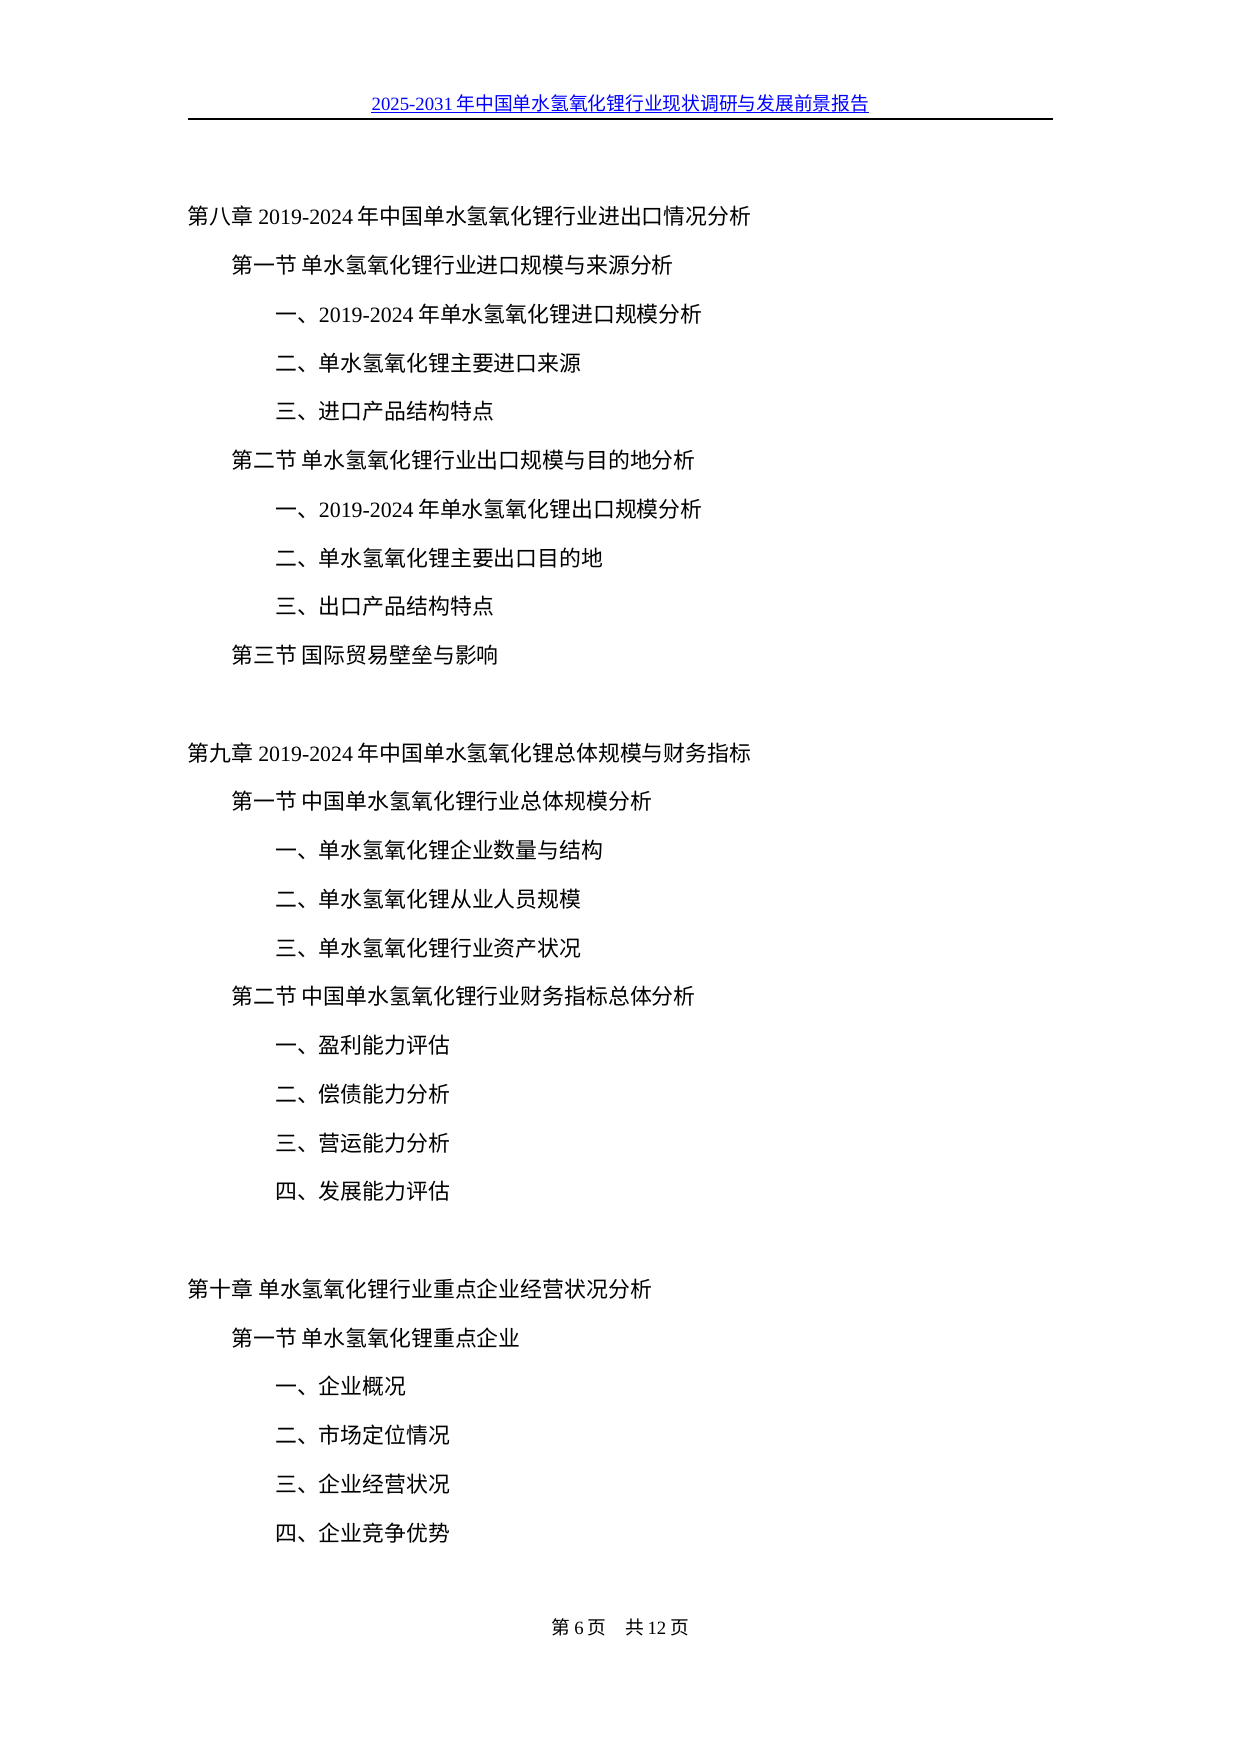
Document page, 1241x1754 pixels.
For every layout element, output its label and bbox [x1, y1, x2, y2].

text [187, 150, 1053, 1548]
